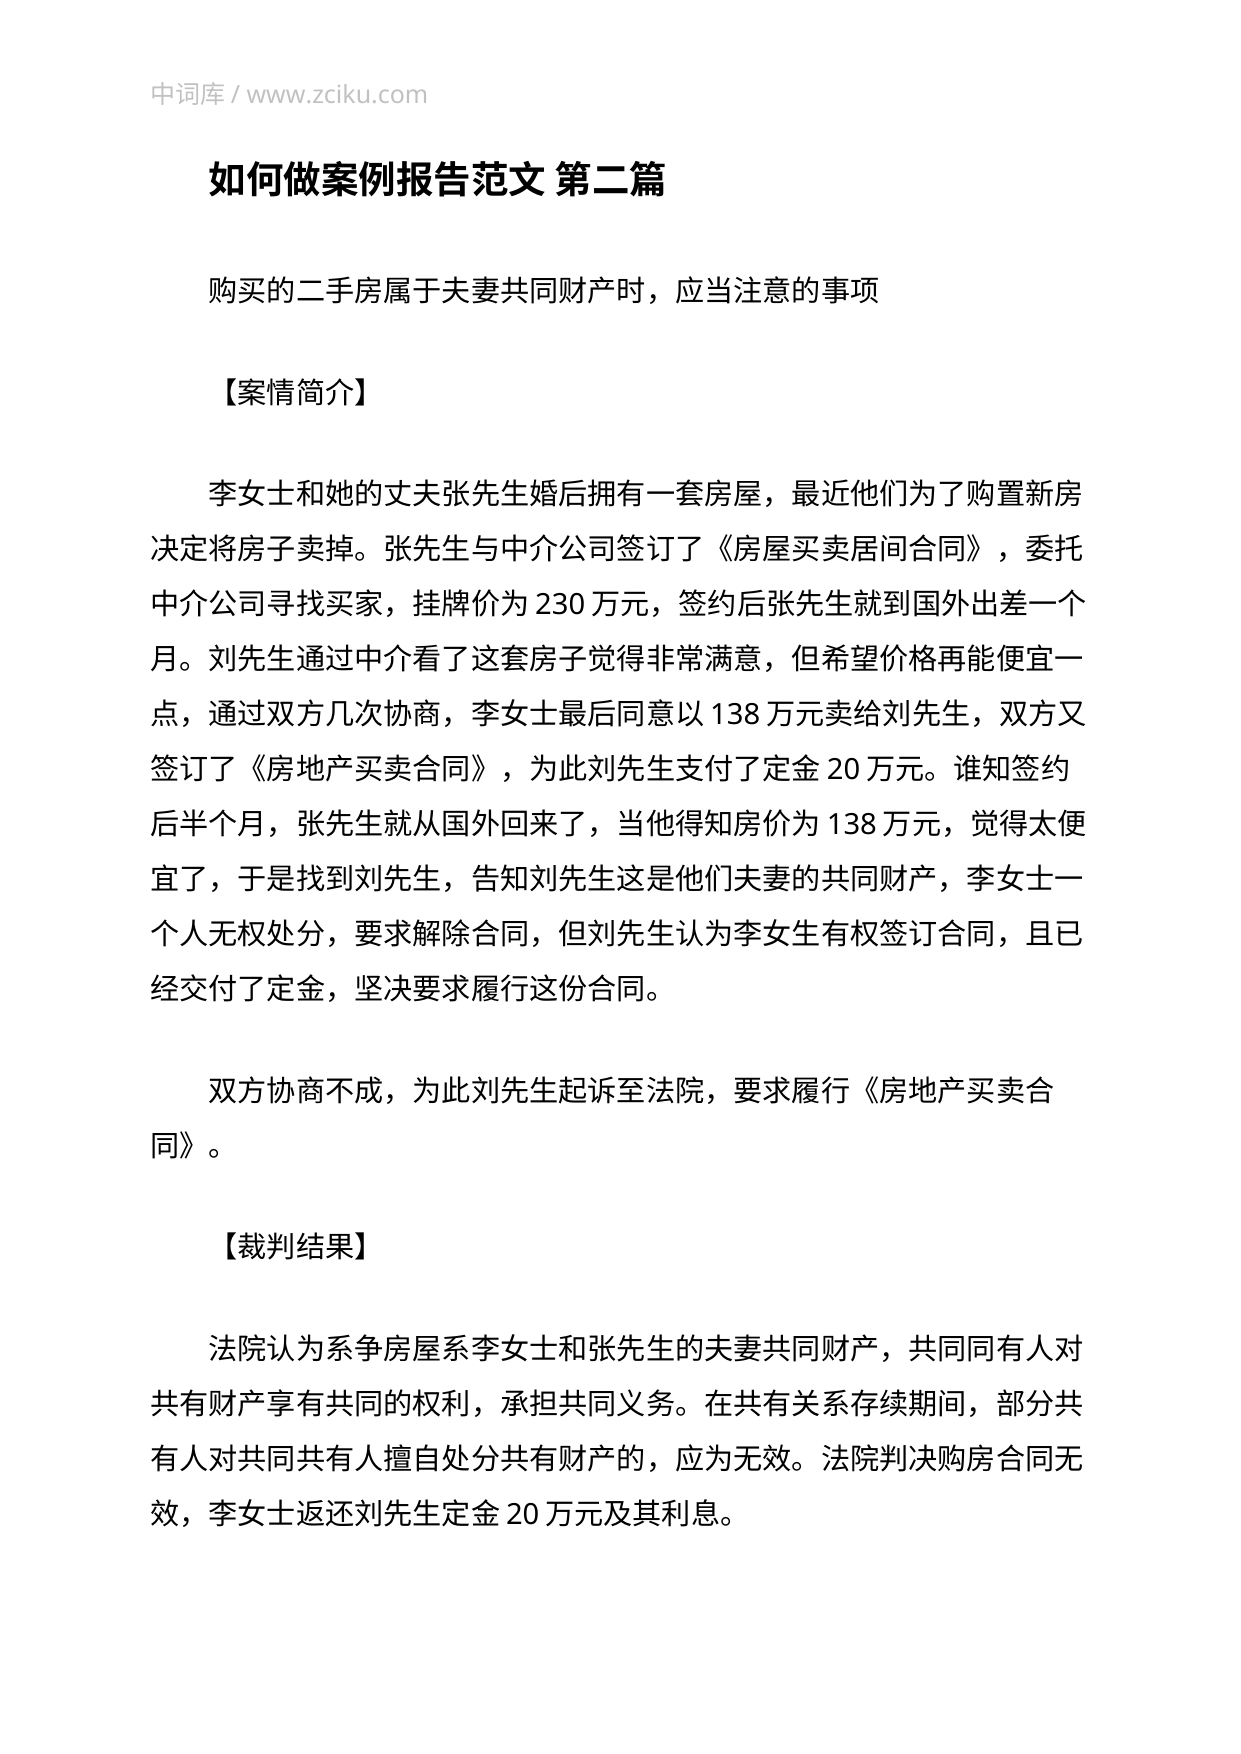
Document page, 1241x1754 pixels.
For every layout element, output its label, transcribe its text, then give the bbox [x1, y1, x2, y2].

text 法院认为系争房屋系李女士和张先生的夫妻共同财产，共同同有人对共有财产享有共同的权利，承担共同义务。在共有关系存续期间，部分共有人对共同共有人擅自处分共有财产的，应为无效。法院判决购房合同无效，李女士返还刘先生定金20万元及其利息。 [150, 1326, 1090, 1533]
text 李女士和她的丈夫张先生婚后拥有一套房屋，最近他们为了购置新房决定将房子卖掉。张先生与中介公司签订了《房屋买卖居间合同》，委托中介公司寻找买家，挂牌价为230万元，签约后张先生就到国外出差一个月。刘先生通过中介看了这套房子觉得非常满意，但希望价格再能便宜一点，通过双方几次协商，李女士最后同意以138万元卖给刘先生，双方又签订了《房地产买卖合同》，为此刘先生支付了定金20万元。谁知签约后半个月，张先生就从国外回来了，当他得知房价为138万元，觉得太便宜了，于是找到刘先生，告知刘先生这是他们夫妻的共同财产，李女士一个人无权处分，要求解除合同，但刘先生认为李女生有权签订合同，且已经交付了定金，坚决要求履行这份合同。 [150, 471, 1090, 1008]
text 【案情简介】 [150, 369, 1090, 411]
text 如何做案例报告范文 第二篇 [150, 150, 1090, 204]
text 【裁判结果】 [150, 1224, 1090, 1266]
text 购买的二手房属于夫妻共同财产时，应当注意的事项 [150, 267, 1090, 310]
text 双方协商不成，为此刘先生起诉至法院，要求履行《房地产买卖合同》。 [150, 1067, 1090, 1164]
